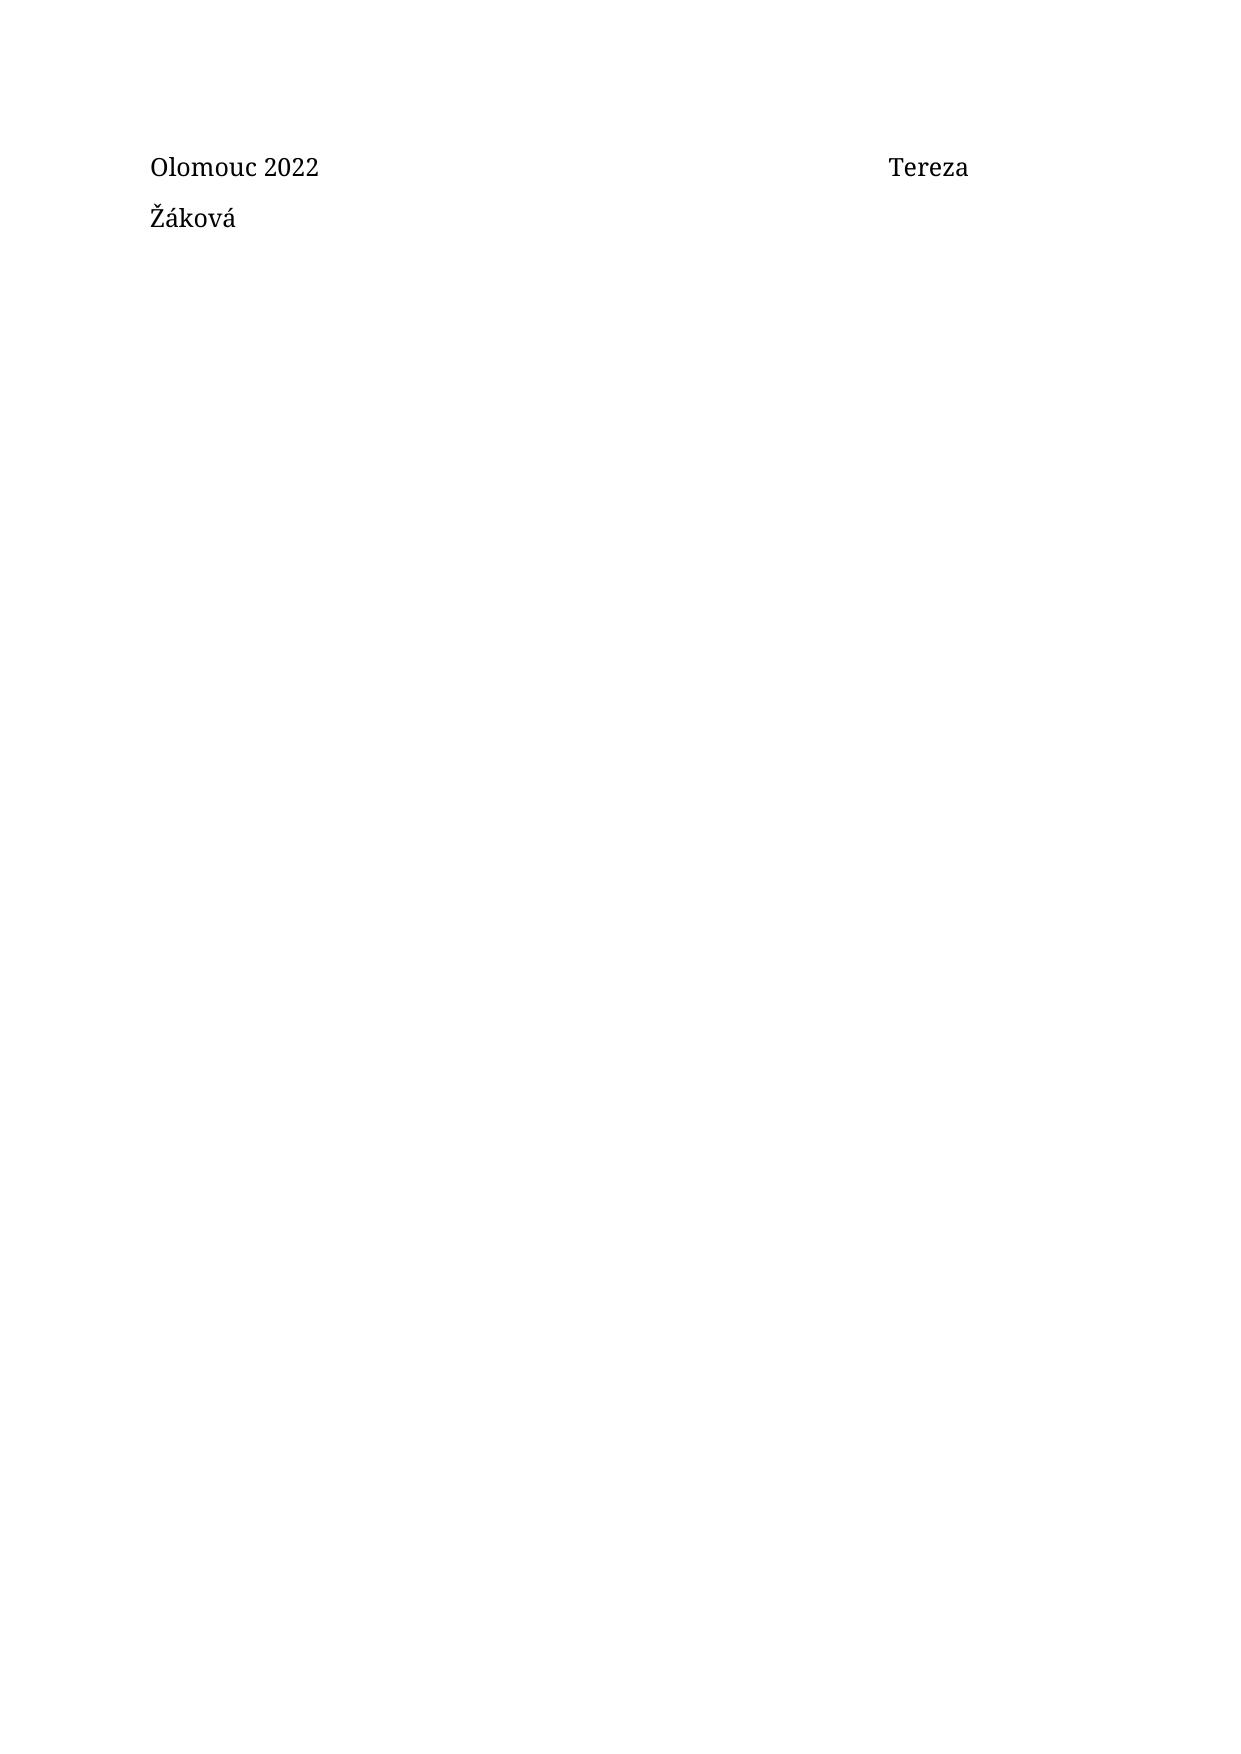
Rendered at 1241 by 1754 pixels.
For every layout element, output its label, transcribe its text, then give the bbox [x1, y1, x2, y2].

text Olomouc 2022 Tereza Žáková [150, 150, 1053, 235]
